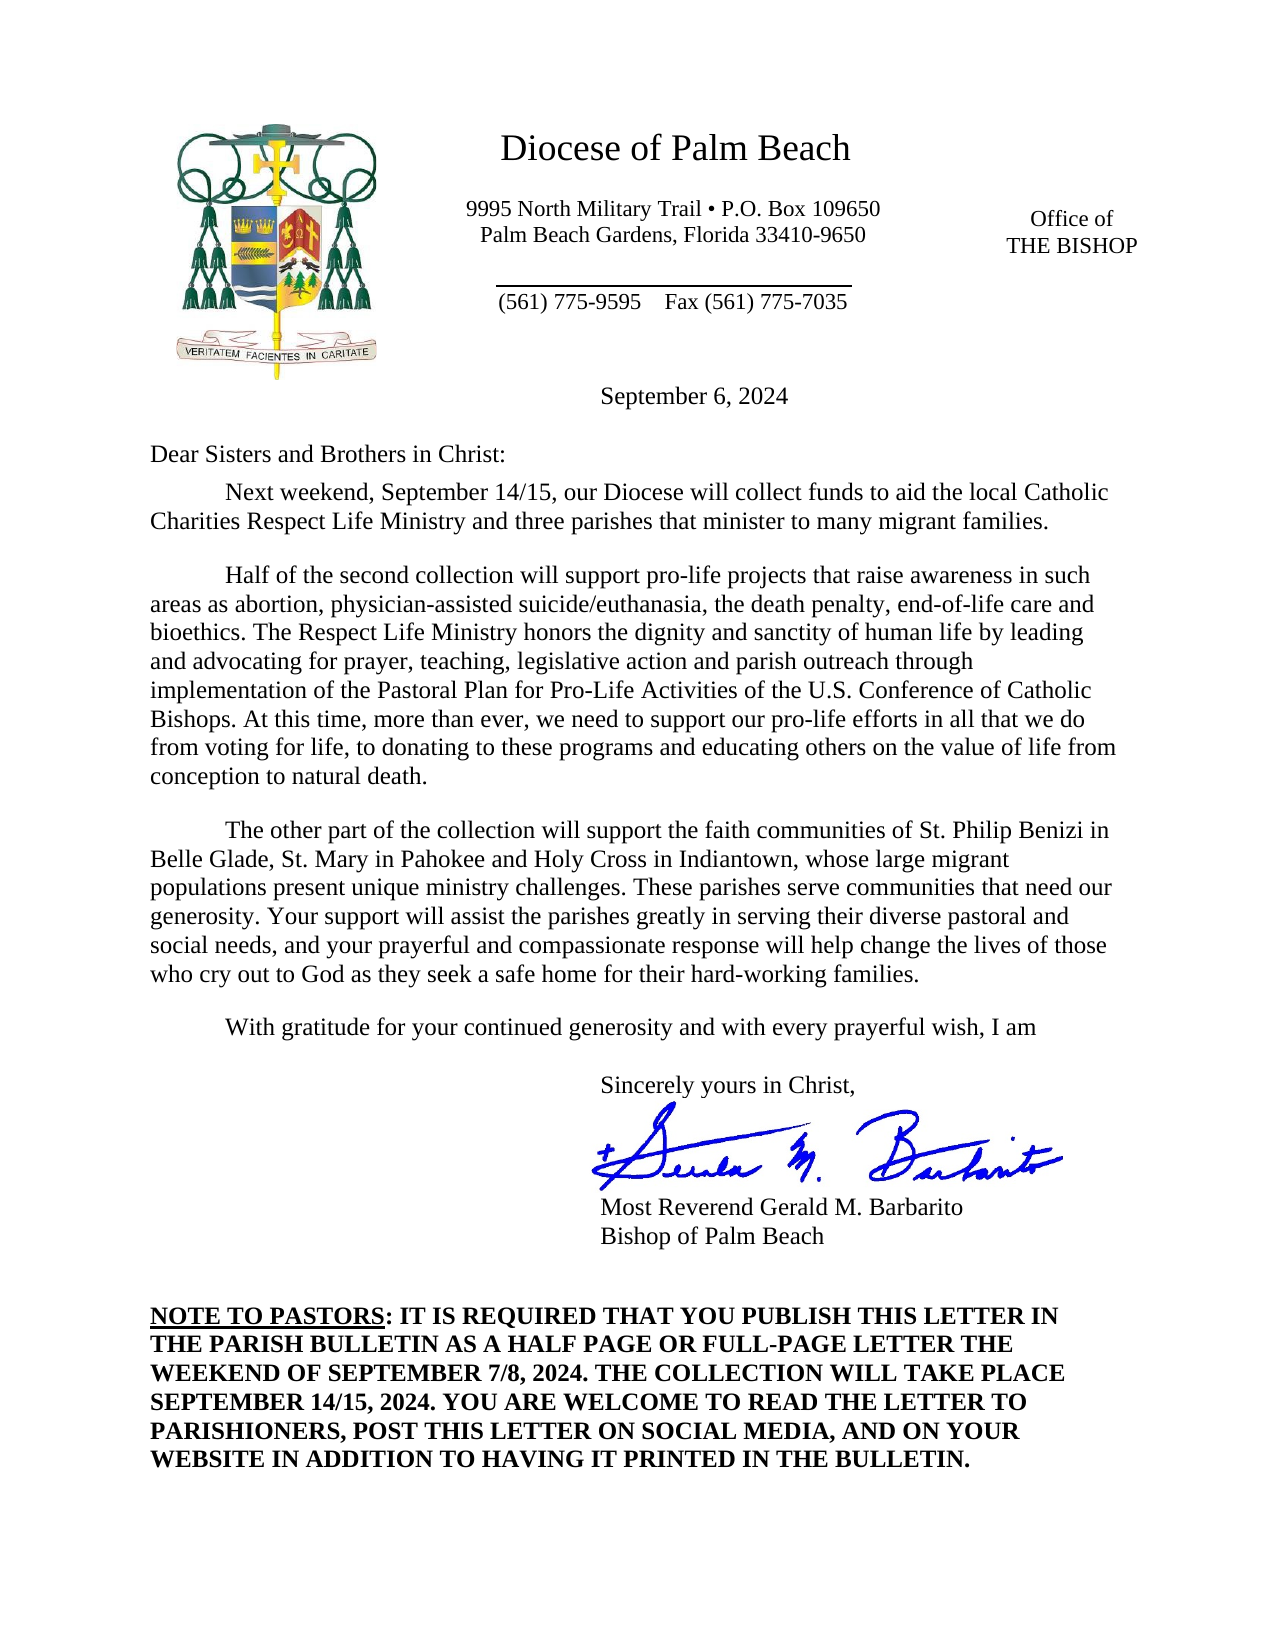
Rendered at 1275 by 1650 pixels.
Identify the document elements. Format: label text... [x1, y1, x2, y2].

text Office of THE BISHOP [1006, 205, 1140, 258]
picture [176, 124, 377, 380]
text With gratitude for your continued generosity and with every prayerful wish, I am [225, 1012, 1150, 1041]
text 9995 North Military Trail • P.O. Box 109650 Palm Beach Gardens, Florida 33410-9650 [465, 195, 881, 248]
text Sincerely yours in Christ, [600, 1070, 1150, 1099]
text Next weekend, September 14/15, our Diocese will collect funds to aid the local Catholic Charities Respect Life Ministry and three parishes that minister to many migrant families. [150, 477, 1121, 535]
text (561) 775-9595 Fax (561) 775-7035 [498, 281, 885, 314]
text Half of the second collection will support pro-life projects that raise awareness in such areas as abortion, physician-assisted suicide/euthanasia, the death penalty, end-of-life care and bioethics. The Respect Life Ministry honors the dignity and sanctity of human life by leading and advocating for prayer, teaching, legislative action and parish outreach through implementation of the Pastoral Plan for Pro-Life Activities of the U.S. Conference of Catholic Bishops. At this time, more than ever, we need to support our pro-life efforts in all that we do from voting for life, to donating to these programs and educating others on the value of life from conception to natural death. [150, 560, 1121, 790]
text Diocese of Palm Beach [500, 125, 885, 168]
text The other part of the collection will support the faith communities of St. Philip Benizi in Belle Glade, St. Mary in Pahokee and Holy Cross in Indiantown, whose large migrant populations present unique ministry challenges. These parishes serve communities that need our generosity. Your support will assist the parishes greatly in serving their diverse pastoral and social needs, and your prayerful and compassionate response will help change the lives of those who cry out to God as they seek a safe home for their hard-working families. [150, 815, 1121, 987]
text NOTE TO PASTORS: IT IS REQUIRED THAT YOU PUBLISH THIS LETTER IN THE PARISH BULLETIN AS A HALF PAGE OR FULL-PAGE LETTER THE WEEKEND OF SEPTEMBER 7/8, 2024. THE COLLECTION WILL TAKE PLACE SEPTEMBER 14/15, 2024. YOU ARE WELCOME TO READ THE LETTER TO PARISHIONERS, POST THIS LETTER ON SOCIAL MEDIA, AND ON YOUR WEBSITE IN ADDITION TO HAVING IT PRINTED IN THE BULLETIN. [150, 1301, 1118, 1473]
text Dear Sisters and Brothers in Christ: [150, 439, 885, 467]
text September 6, 2024 [600, 381, 885, 410]
text Most Reverend Gerald M. Barbarito Bishop of Palm Beach [600, 1193, 965, 1250]
picture [589, 1098, 1063, 1193]
